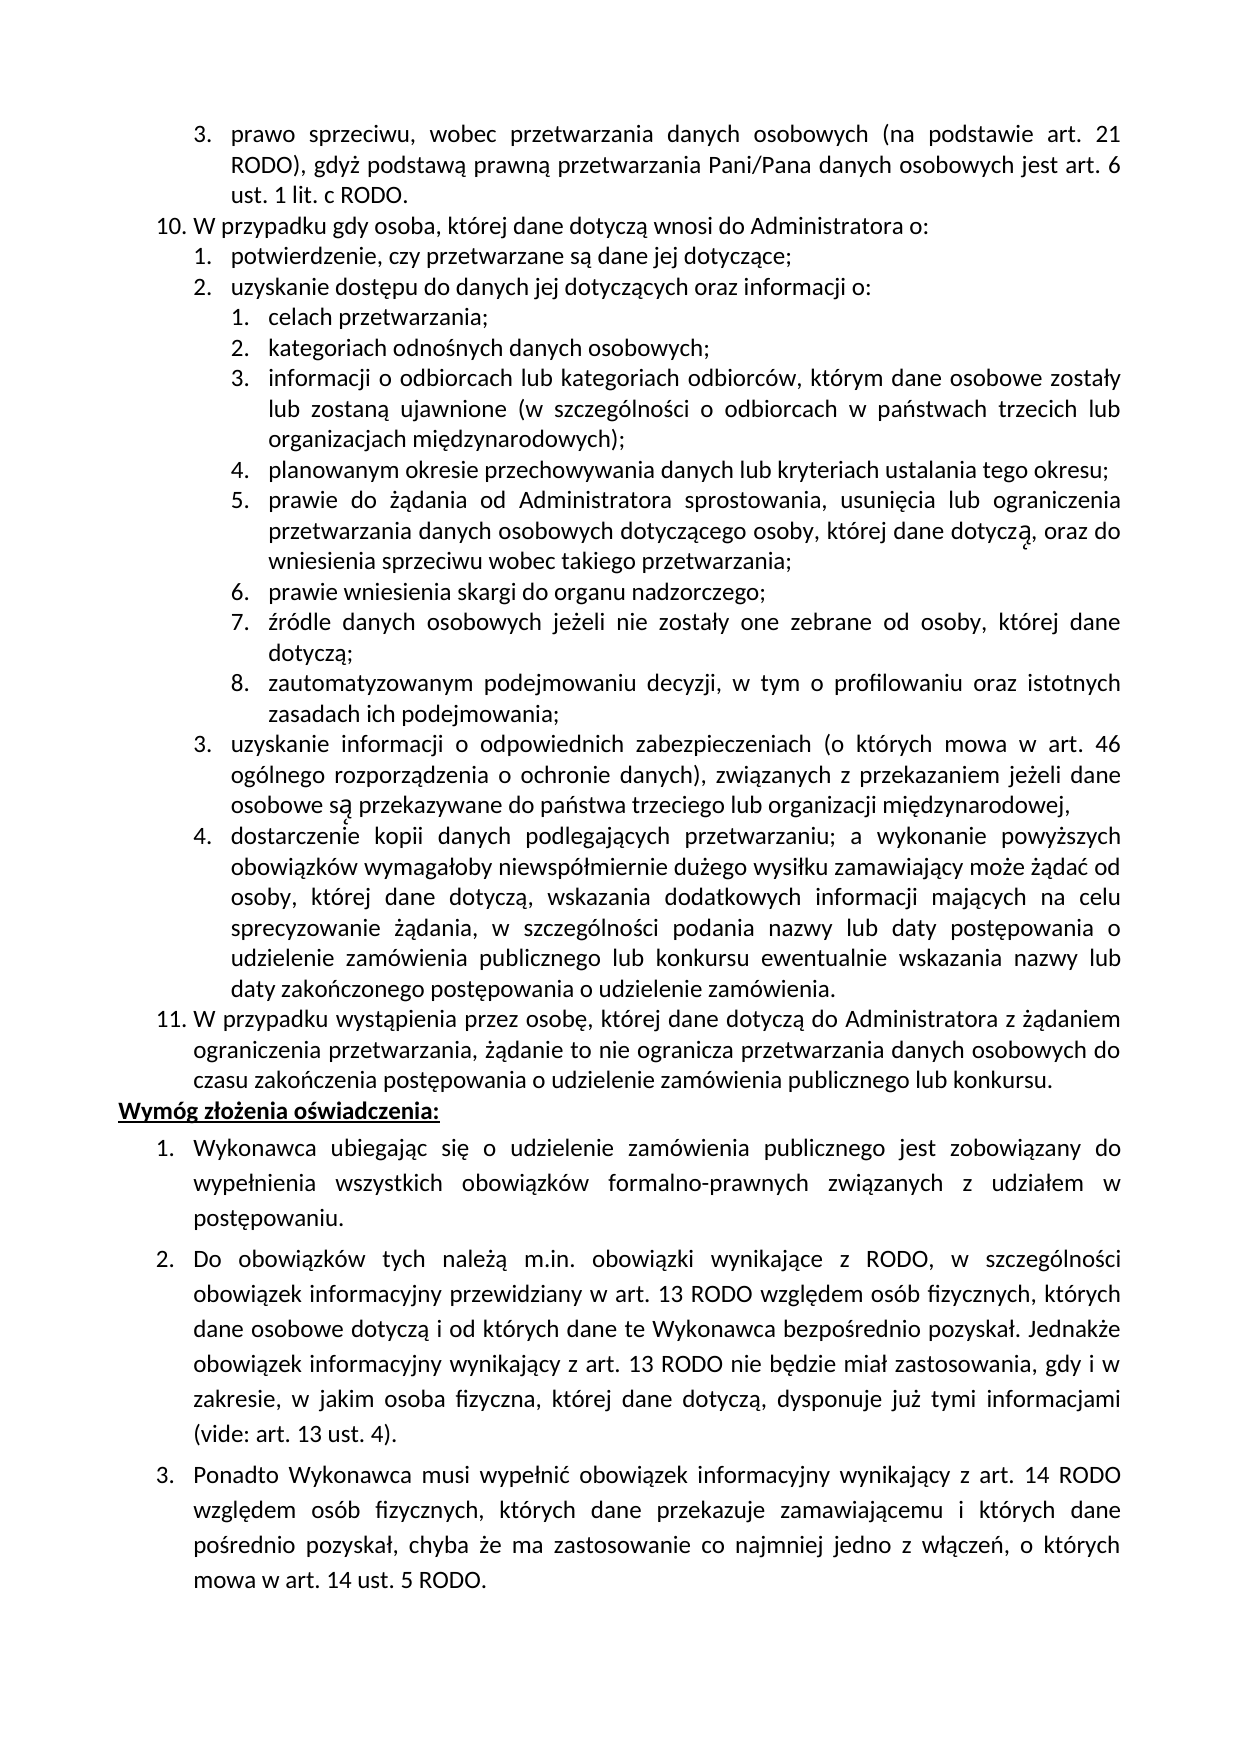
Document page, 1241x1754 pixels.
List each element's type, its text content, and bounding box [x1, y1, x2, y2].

list celach przetwarzania; [231, 301, 1122, 332]
list potwierdzenie, czy przetwarzane są dane jej dotyczące; [193, 240, 1122, 271]
list W przypadku wystąpienia przez osobę, której dane dotyczą do Administratora z żądaniem ograniczenia przetwarzania, żądanie to nie ogranicza przetwarzania danych osobowych do czasu zakończenia postępowania o udzielenie zamówienia publicznego lub konkursu. [156, 1003, 1122, 1095]
list Do obowiązków tych należą m.in. obowiązki wynikające z RODO, w szczególności obowiązek informacyjny przewidziany w art. 13 RODO względem osób fizycznych, których dane osobowe dotyczą i od których dane te Wykonawca bezpośrednio pozyskał. Jednakże obowiązek informacyjny wynikający z art. 13 RODO nie będzie miał zastosowania, gdy i w zakresie, w jakim osoba fizyczna, której dane dotyczą, dysponuje już tymi informacjami (vide: art. 13 ust. 4). [156, 1243, 1122, 1448]
list dostarczenie kopii danych podlegających przetwarzaniu; a wykonanie powyższych obowiązków wymagałoby niewspółmiernie dużego wysiłku zamawiający może żądać od osoby, której dane dotyczą, wskazania dodatkowych informacji mających na celu sprecyzowanie żądania, w szczególności podania nazwy lub daty postępowania o udzielenie zamówienia publicznego lub konkursu ewentualnie wskazania nazwy lub daty zakończonego postępowania o udzielenie zamówienia. [193, 820, 1122, 1003]
list Ponadto Wykonawca musi wypełnić obowiązek informacyjny wynikający z art. 14 RODO względem osób fizycznych, których dane przekazuje zamawiającemu i których dane pośrednio pozyskał, chyba że ma zastosowanie co najmniej jedno z włączeń, o których mowa w art. 14 ust. 5 RODO. [156, 1459, 1122, 1595]
list kategoriach odnośnych danych osobowych; [231, 332, 1122, 362]
text Wymóg złożenia oświadczenia: [118, 1095, 1122, 1125]
list planowanym okresie przechowywania danych lub kryteriach ustalania tego okresu; [231, 454, 1122, 484]
list uzyskanie dostępu do danych jej dotyczących oraz informacji o: [193, 271, 1122, 301]
list uzyskanie informacji o odpowiednich zabezpieczeniach (o których mowa w art. 46 ogólnego rozporządzenia o ochronie danych), związanych z przekazaniem jeżeli dane osobowe są̨ przekazywane do państwa trzeciego lub organizacji międzynarodowej, [193, 729, 1122, 820]
list informacji o odbiorcach lub kategoriach odbiorców, którym dane osobowe zostały lub zostaną ujawnione (w szczególności o odbiorcach w państwach trzecich lub organizacjach międzynarodowych); [231, 362, 1122, 454]
list źródle danych osobowych jeżeli nie zostały one zebrane od osoby, której dane dotyczą; [231, 607, 1122, 668]
list prawo sprzeciwu, wobec przetwarzania danych osobowych (na podstawie art. 21 RODO), gdyż podstawą prawną przetwarzania Pani/Pana danych osobowych jest art. 6 ust. 1 lit. c RODO. [193, 118, 1122, 210]
list W przypadku gdy osoba, której dane dotyczą wnosi do Administratora o: [156, 210, 1122, 240]
list prawie wniesienia skargi do organu nadzorczego; [231, 576, 1122, 607]
list zautomatyzowanym podejmowaniu decyzji, w tym o profilowaniu oraz istotnych zasadach ich podejmowania; [231, 668, 1122, 729]
list Wykonawca ubiegając się o udzielenie zamówienia publicznego jest zobowiązany do wypełnienia wszystkich obowiązków formalno-prawnych związanych z udziałem w postępowaniu. [156, 1132, 1122, 1232]
list prawie do żądania od Administratora sprostowania, usunięcia lub ograniczenia przetwarzania danych osobowych dotyczącego osoby, której dane dotyczą̨, oraz do wniesienia sprzeciwu wobec takiego przetwarzania; [231, 484, 1122, 576]
